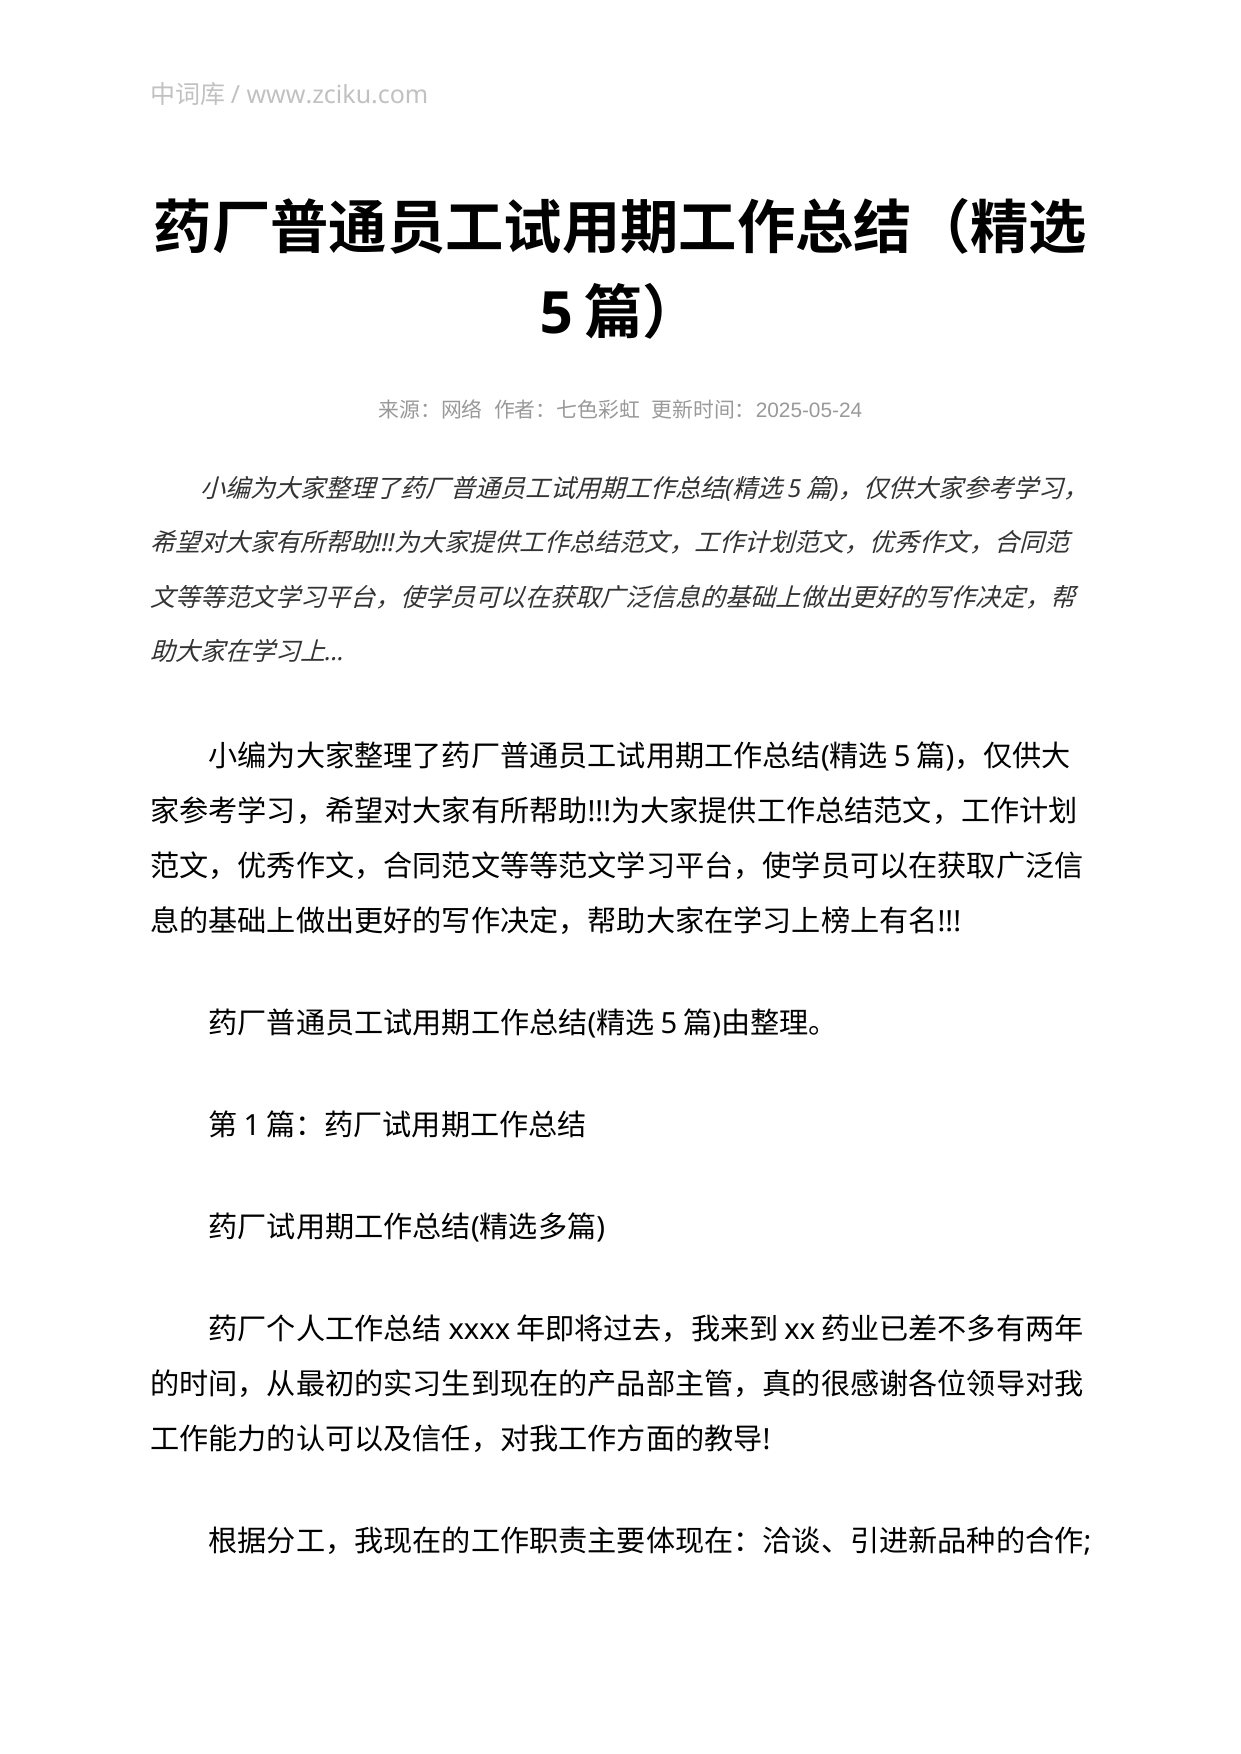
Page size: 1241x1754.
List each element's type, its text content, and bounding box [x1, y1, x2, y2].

text 药厂普通员工试用期工作总结(精选5篇)由整理。 [150, 999, 1090, 1042]
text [150, 1517, 1090, 1560]
text 药厂试用期工作总结(精选多篇) [150, 1203, 1090, 1246]
text 第1篇：药厂试用期工作总结 [150, 1101, 1090, 1144]
text 来源：网络 作者：七色彩虹 更新时间：2025-05-24 [150, 397, 1090, 421]
text 药厂个人工作总结 xxxx年即将过去，我来到xx药业已差不多有两年的时间，从最初的实习生到现在的产品部主管，真的很感谢各位领导对我工作能力的认可以及信任，对我工作方面的教导! [150, 1305, 1090, 1458]
subtitle 药厂普通员工试用期工作总结（精选5篇） [150, 181, 1090, 351]
text 小编为大家整理了药厂普通员工试用期工作总结(精选5篇)，仅供大家参考学习，希望对大家有所帮助!!!为大家提供工作总结范文，工作计划范文，优秀作文，合同范文等等范文学习平台，使学员可以在获取广泛信息的基础上做出更好的写作决定，帮助大家在学习上榜上有名!!! [150, 733, 1090, 940]
text 小编为大家整理了药厂普通员工试用期工作总结(精选5篇)，仅供大家参考学习，希望对大家有所帮助!!!为大家提供工作总结范文，工作计划范文，优秀作文，合同范文等等范文学习平台，使学员可以在获取广泛信息的基础上做出更好的写作决定，帮助大家在学习上... [150, 468, 1090, 668]
